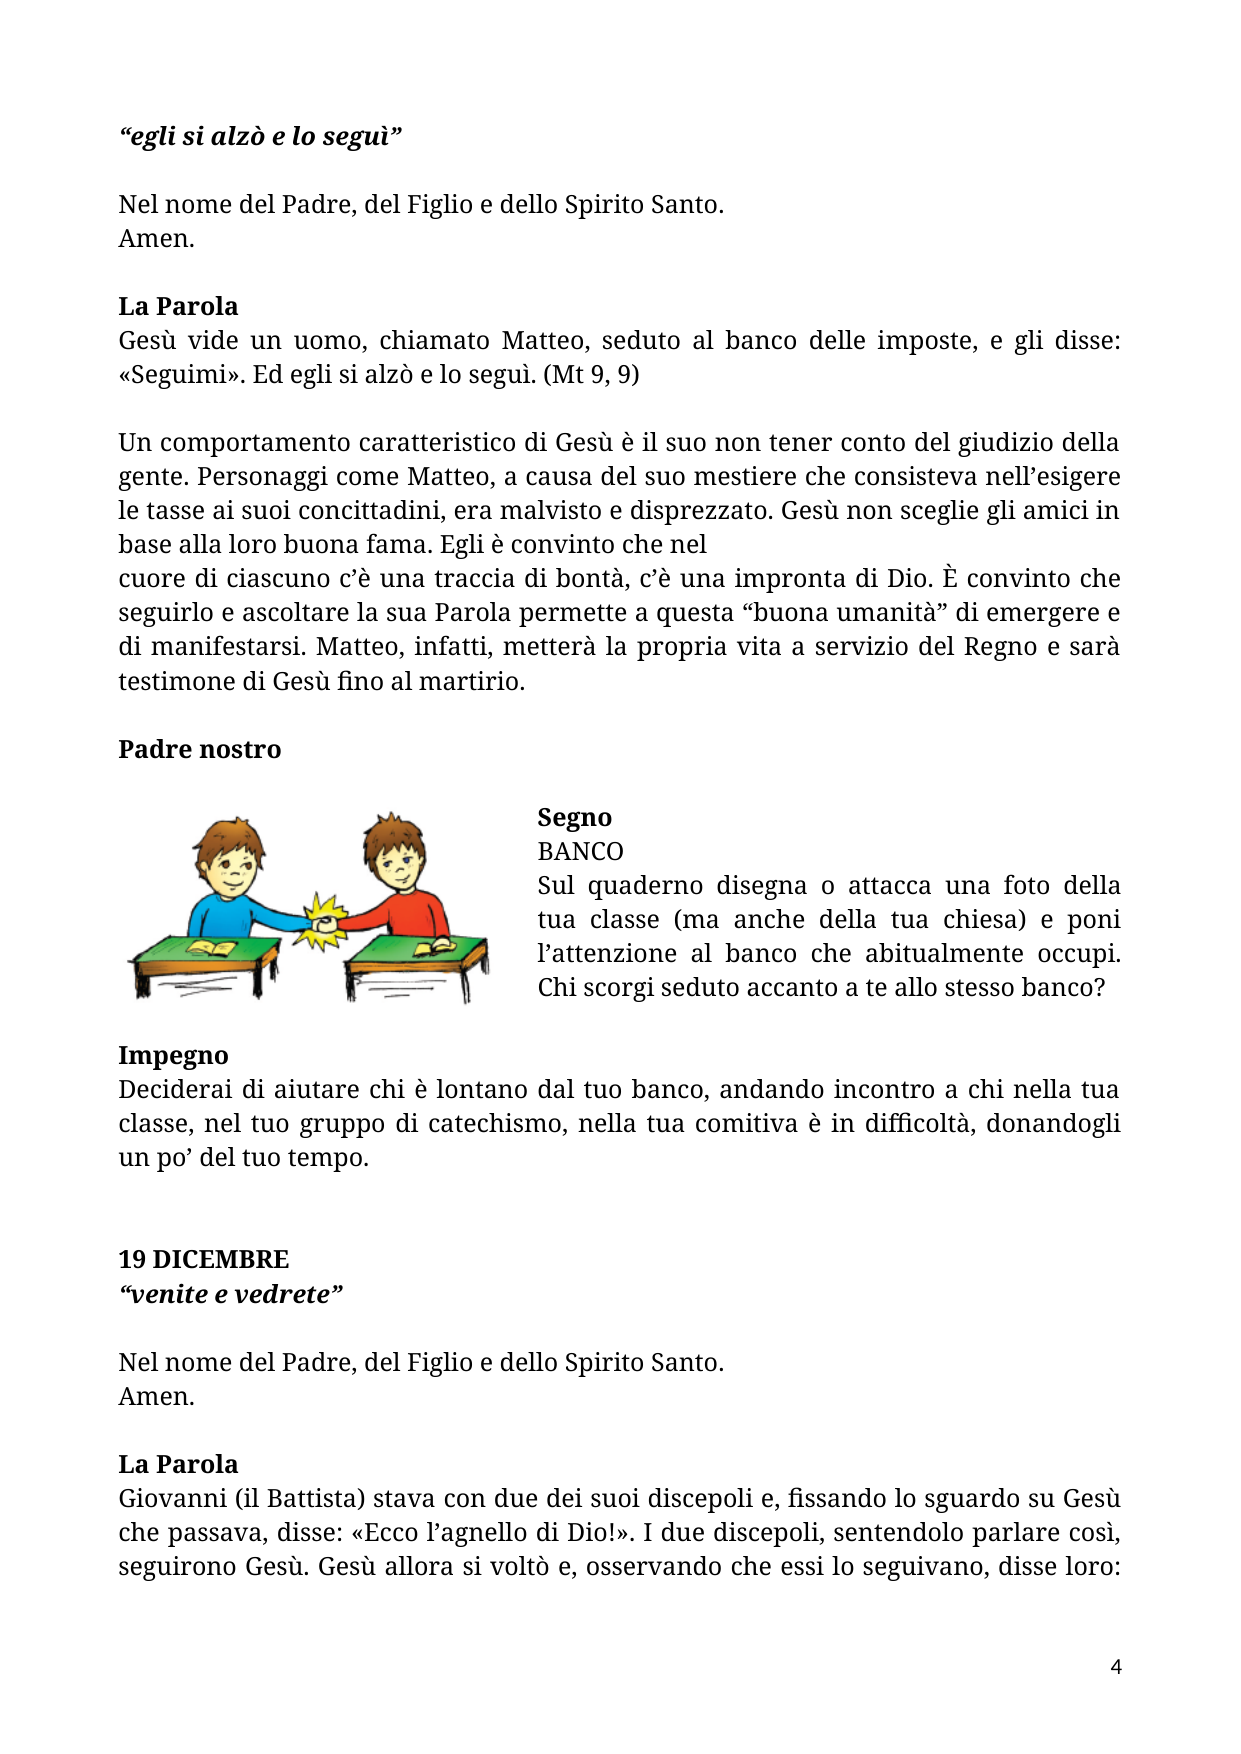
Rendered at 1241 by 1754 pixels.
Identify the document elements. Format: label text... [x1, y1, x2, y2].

text Impegno [118, 1038, 1122, 1072]
text “egli si alzò e lo seguì” [118, 118, 1122, 152]
text Sul quaderno disegna o attacca una foto della tua classe (ma anche della tua chiesa) e poni l’attenzione al banco che abitualmente occupi. Chi scorgi seduto accanto a te allo stesso banco? [519, 867, 1122, 1004]
text cuore di ciascuno c’è una traccia di bontà, c’è una impronta di Dio. È convinto che seguirlo e ascoltare la sua Parola permette a questa “buona umanità” di emergere e di manifestarsi. Matteo, infatti, metterà la propria vita a servizio del Regno e sarà testimone di Gesù fino al martirio. [118, 561, 1122, 697]
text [118, 1481, 1122, 1583]
text Amen. [118, 1378, 1122, 1412]
text Nel nome del Padre, del Figlio e dello Spirito Santo. [118, 1344, 1122, 1378]
text La Parola [118, 288, 1122, 322]
text La Parola [118, 1447, 1122, 1481]
text Un comportamento caratteristico di Gesù è il suo non tener conto del giudizio della gente. Personaggi come Matteo, a causa del suo mestiere che consisteva nell’esigere le tasse ai suoi concittadini, era malvisto e disprezzato. Gesù non sceglie gli amici in base alla loro buona fama. Egli è convinto che nel [118, 425, 1122, 561]
text Nel nome del Padre, del Figlio e dello Spirito Santo. [118, 186, 1122, 220]
text Padre nostro [118, 731, 1122, 765]
text Gesù vide un uomo, chiamato Matteo, seduto al banco delle imposte, e gli disse: «Seguimi». Ed egli si alzò e lo seguì. (Mt 9, 9) [118, 322, 1122, 391]
text Amen. [118, 220, 1122, 254]
text Deciderai di aiutare chi è lontano dal tuo banco, andando incontro a chi nella tua classe, nel tuo gruppo di catechismo, nella tua comitiva è in difficoltà, donandogli un po’ del tuo tempo. [118, 1072, 1122, 1174]
text 19 DICEMBRE [118, 1242, 1122, 1276]
text BANCO [519, 833, 1122, 867]
text Segno [519, 799, 1122, 833]
text “venite e vedrete” [118, 1276, 1122, 1310]
